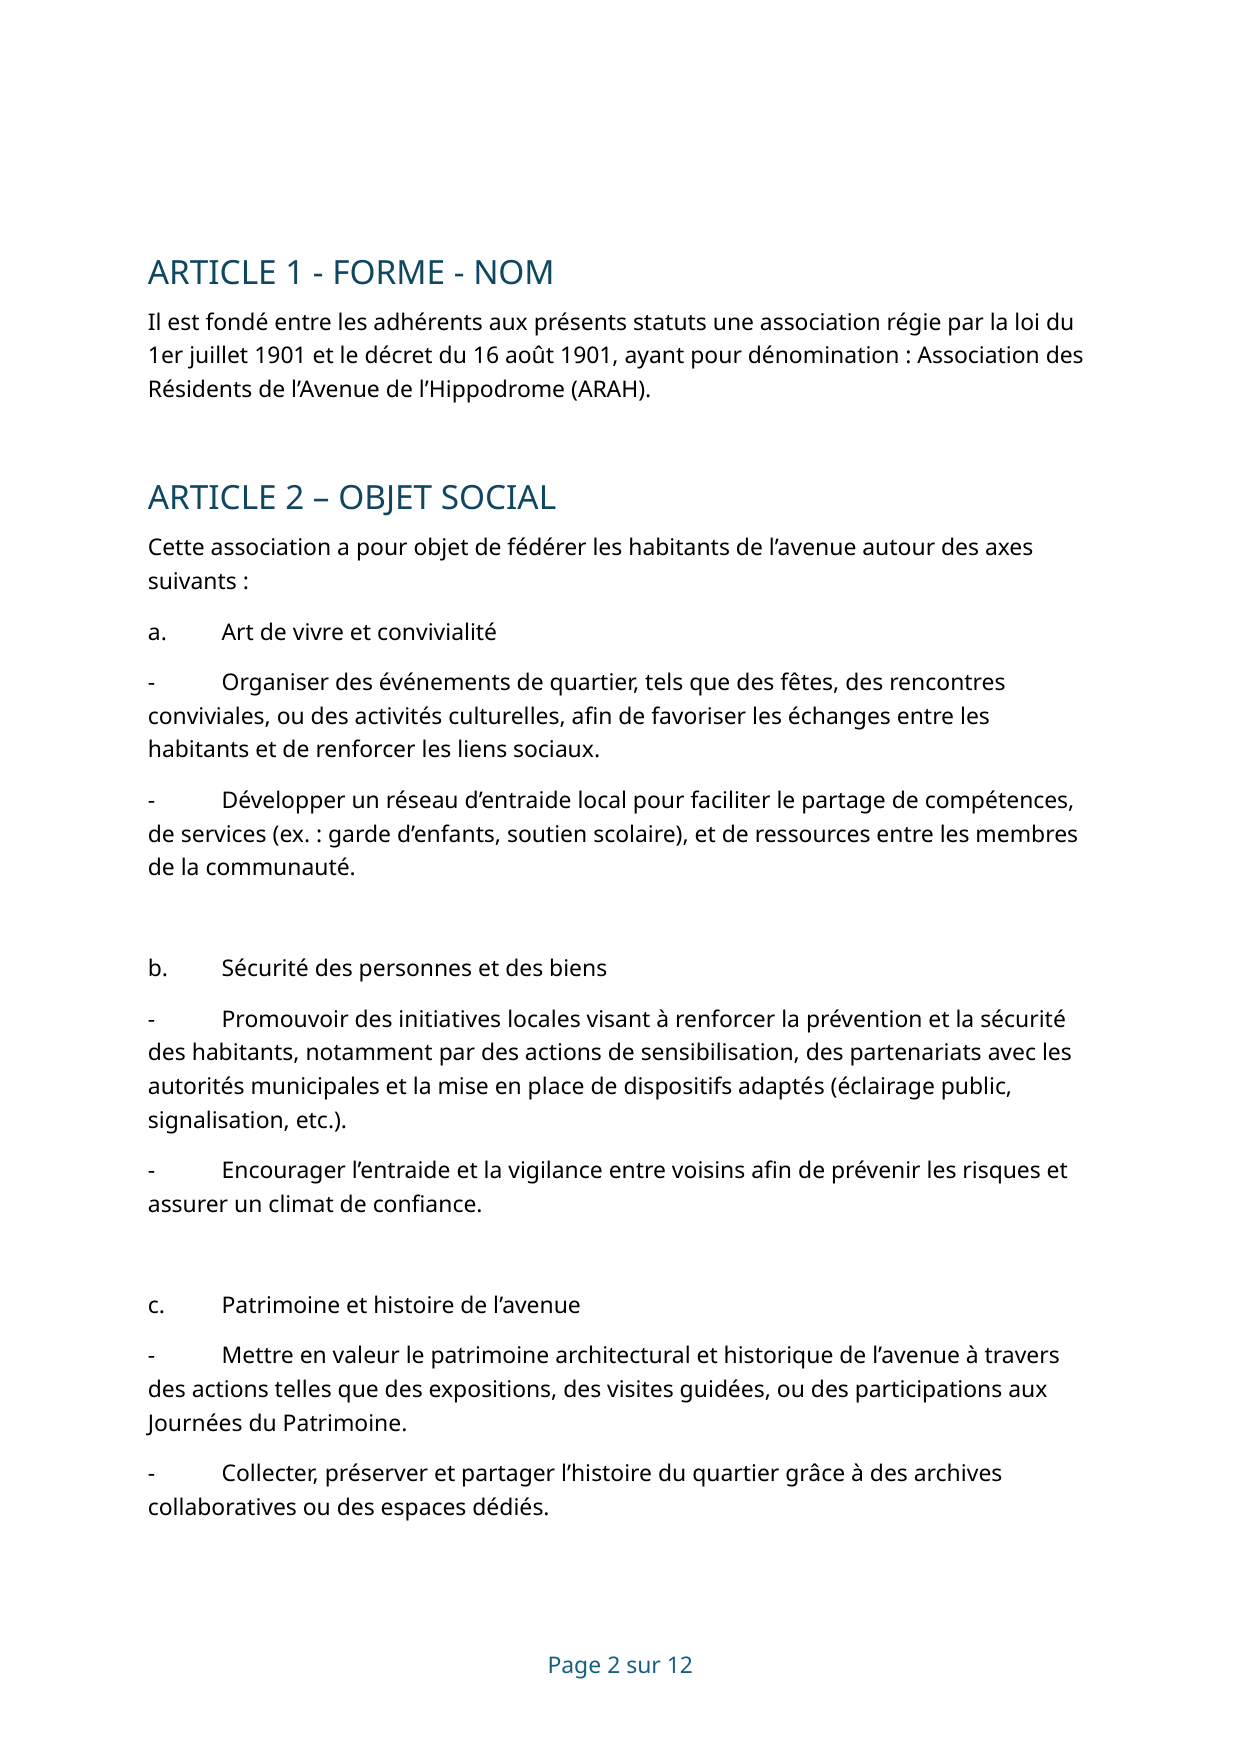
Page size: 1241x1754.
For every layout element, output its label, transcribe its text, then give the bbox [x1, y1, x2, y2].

text Cette association a pour objet de fédérer les habitants de l’avenue autour des axes suivants : [148, 531, 1093, 596]
subtitle ARTICLE 2 – OBJET SOCIAL [148, 474, 1093, 519]
text - Collecter, préserver et partager l’histoire du quartier grâce à des archives collaboratives ou des espaces dédiés. [148, 1457, 1093, 1522]
text a. Art de vivre et convivialité [148, 616, 1093, 647]
text Il est fondé entre les adhérents aux présents statuts une association régie par la loi du 1er juillet 1901 et le décret du 16 août 1901, ayant pour dénomination : Association des Résidents de l’Avenue de l’Hippodrome (ARAH). [148, 306, 1093, 404]
text b. Sécurité des personnes et des biens [148, 952, 1093, 983]
text - Mettre en valeur le patrimoine architectural et historique de l’avenue à travers des actions telles que des expositions, des visites guidées, ou des participations aux Journées du Patrimoine. [148, 1339, 1093, 1438]
text - Promouvoir des initiatives locales visant à renforcer la prévention et la sécurité des habitants, notamment par des actions de sensibilisation, des partenariats avec les autorités municipales et la mise en place de dispositifs adaptés (éclairage public, signalisation, etc.). [148, 1003, 1093, 1135]
text - Encourager l’entraide et la vigilance entre voisins afin de prévenir les risques et assurer un climat de confiance. [148, 1154, 1093, 1219]
subtitle ARTICLE 1 - FORME - NOM [148, 248, 1093, 294]
text - Développer un réseau d’entraide local pour faciliter le partage de compétences, de services (ex. : garde d’enfants, soutien scolaire), et de ressources entre les membres de la communauté. [148, 784, 1093, 883]
text c. Patrimoine et histoire de l’avenue [148, 1289, 1093, 1320]
text - Organiser des événements de quartier, tels que des fêtes, des rencontres conviviales, ou des activités culturelles, afin de favoriser les échanges entre les habitants et de renforcer les liens sociaux. [148, 666, 1093, 765]
